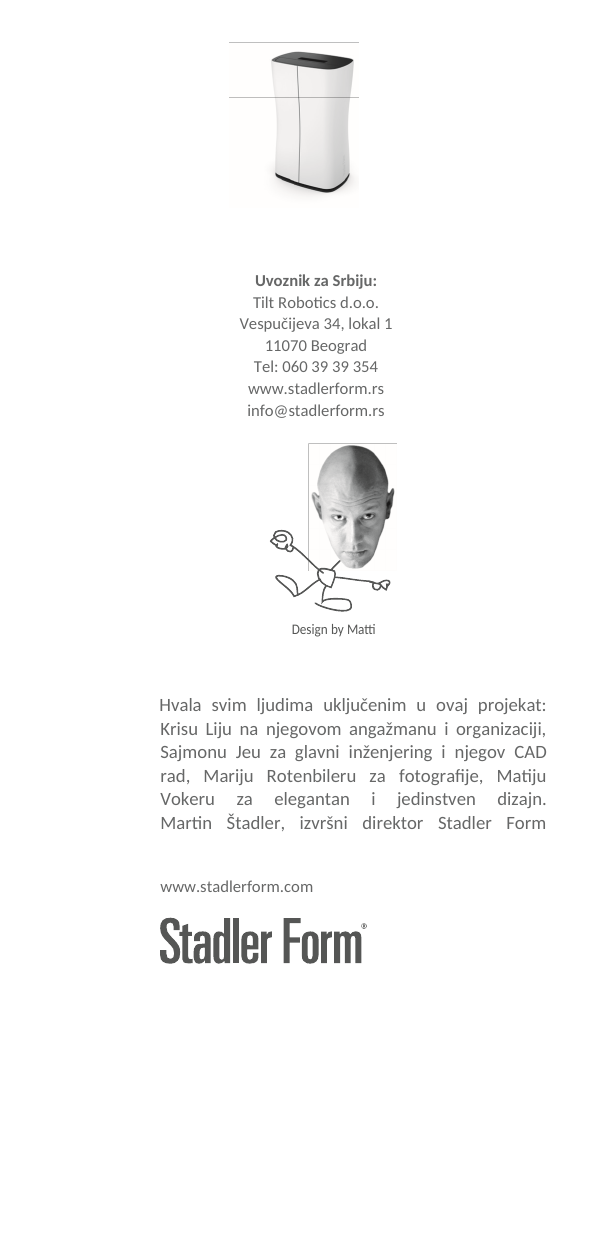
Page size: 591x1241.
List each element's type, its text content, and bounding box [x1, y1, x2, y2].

text www.stadlerform.rs [196, 378, 435, 398]
text Tilt Robotics d.o.o. [196, 292, 435, 312]
picture [308, 443, 397, 571]
text Uvoznik za Srbiju: [82, 270, 549, 290]
text Vespučijeva 34, lokal 1 [196, 313, 435, 334]
text 11070 Beograd [196, 335, 435, 355]
picture [308, 562, 317, 571]
text Tel: 060 39 39 354 [196, 357, 435, 377]
picture [228, 42, 359, 208]
text info@stadlerform.rs [196, 400, 435, 420]
text Hvala svim ljudima uključenim u ovaj projekat: Krisu Liju na njegovom angažmanu i organizaciji, Sajmonu Jeu za glavni inženjering i njegov CAD rad, Mariju Rotenbileru za fotografije, Matiju Vokeru za elegantan i jedinstven dizajn. Martin Štadler, izvršni direktor Stadler Form www.stadlerform.com [159, 693, 547, 964]
